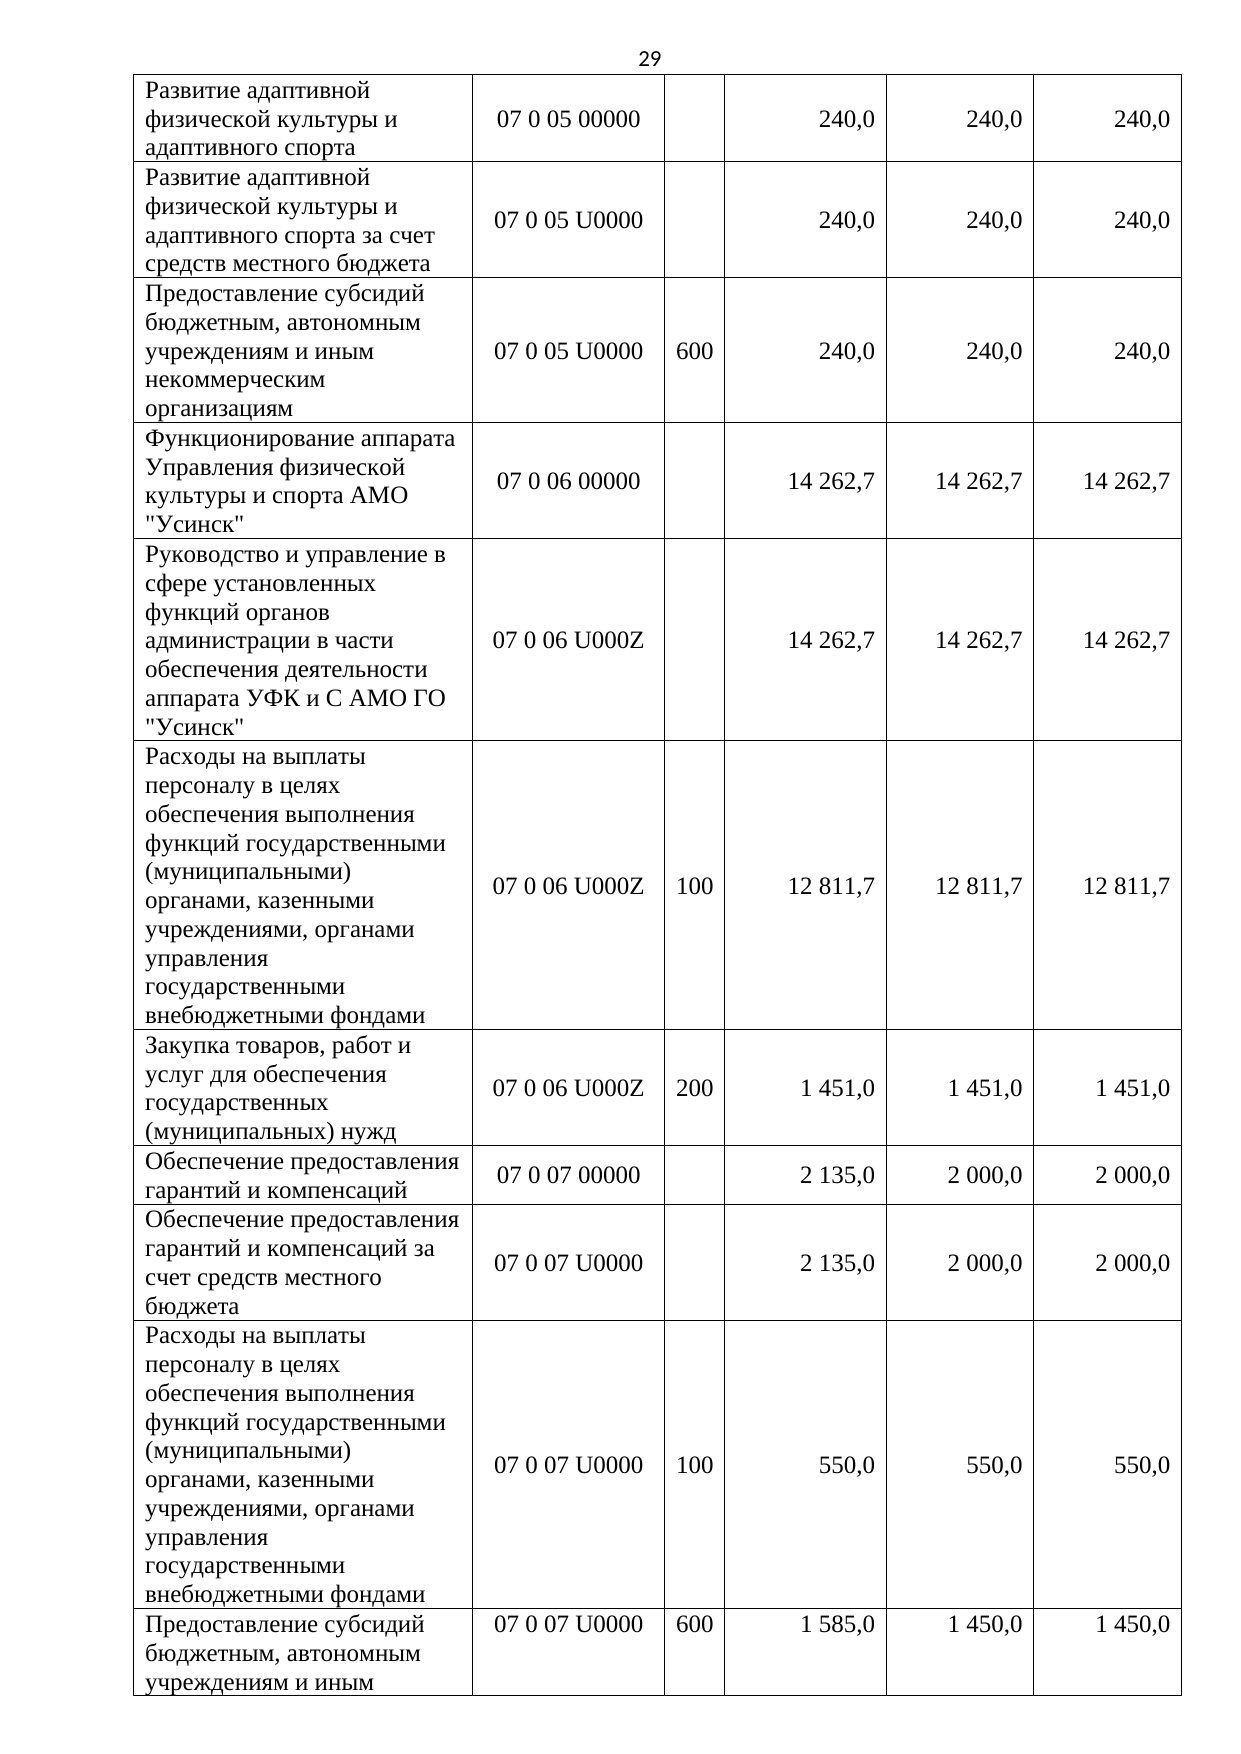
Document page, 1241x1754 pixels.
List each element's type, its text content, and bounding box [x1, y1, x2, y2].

table_cell 1 451,0 [1034, 1030, 1181, 1145]
table_cell 07 0 05 00000 [473, 75, 664, 161]
table_cell Обеспечение предоставления гарантий и компенсаций за счет средств местного бюджета [134, 1205, 472, 1319]
table_cell 07 0 07 U0000 [473, 1321, 664, 1608]
table_cell 07 0 07 00000 [473, 1146, 664, 1203]
table_cell [665, 1146, 724, 1203]
table_cell 2 000,0 [1034, 1205, 1181, 1319]
table_cell 07 0 06 U000Z [473, 1030, 664, 1145]
table_cell 240,0 [887, 162, 1033, 277]
table_cell 100 [665, 741, 724, 1029]
table_cell [665, 75, 724, 161]
table_cell Руководство и управление в сфере установленных функций органов администрации в части обеспечения деятельности аппарата УФК и С АМО ГО "Усинск" [134, 539, 472, 740]
table_cell 2 000,0 [887, 1146, 1033, 1203]
table_cell Функционирование аппарата Управления физической культуры и спорта АМО "Усинск" [134, 423, 472, 538]
table_cell [665, 1205, 724, 1319]
table_cell 1 451,0 [725, 1030, 886, 1145]
table_cell 550,0 [725, 1321, 886, 1608]
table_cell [134, 1609, 472, 1695]
table_cell [665, 423, 724, 538]
table_cell 100 [665, 1321, 724, 1608]
table_cell 14 262,7 [887, 539, 1033, 740]
table_cell Предоставление субсидий бюджетным, автономным учреждениям и иным некоммерческим организациям [134, 278, 472, 422]
table_cell 12 811,7 [725, 741, 886, 1029]
table_cell 14 262,7 [725, 539, 886, 740]
table_cell 07 0 06 00000 [473, 423, 664, 538]
table_cell 14 262,7 [1034, 423, 1181, 538]
table_cell 240,0 [1034, 162, 1181, 277]
table_cell Развитие адаптивной физической культуры и адаптивного спорта за счет средств местного бюджета [134, 162, 472, 277]
table_cell 240,0 [887, 75, 1033, 161]
table_cell 240,0 [725, 162, 886, 277]
table_cell 1 450,0 [887, 1609, 1033, 1695]
table_cell Обеспечение предоставления гарантий и компенсаций [134, 1146, 472, 1203]
table_cell 07 0 07 U0000 [473, 1609, 664, 1695]
table_cell 240,0 [887, 278, 1033, 422]
table_cell 07 0 07 U0000 [473, 1205, 664, 1319]
table_cell 240,0 [1034, 75, 1181, 161]
table_cell 2 000,0 [1034, 1146, 1181, 1203]
table_cell 1 585,0 [725, 1609, 886, 1695]
table_cell 07 0 05 U0000 [473, 278, 664, 422]
table_cell 2 000,0 [887, 1205, 1033, 1319]
table_cell 14 262,7 [887, 423, 1033, 538]
table_cell 240,0 [1034, 278, 1181, 422]
table_cell 1 450,0 [1034, 1609, 1181, 1695]
table_cell 07 0 05 U0000 [473, 162, 664, 277]
table_cell 2 135,0 [725, 1146, 886, 1203]
table_cell 600 [665, 278, 724, 422]
table_cell 14 262,7 [725, 423, 886, 538]
table_cell 200 [665, 1030, 724, 1145]
table_cell [665, 539, 724, 740]
table_cell 12 811,7 [887, 741, 1033, 1029]
table_cell 2 135,0 [725, 1205, 886, 1319]
table_cell 1 451,0 [887, 1030, 1033, 1145]
table_cell 550,0 [887, 1321, 1033, 1608]
table_cell [665, 162, 724, 277]
table_cell 240,0 [725, 278, 886, 422]
table_cell 600 [665, 1609, 724, 1695]
table_cell Закупка товаров, работ и услуг для обеспечения государственных (муниципальных) нужд [134, 1030, 472, 1145]
table_cell Расходы на выплаты персоналу в целях обеспечения выполнения функций государственными (муниципальными) органами, казенными учреждениями, органами управления государственными внебюджетными фондами [134, 741, 472, 1029]
table_cell 240,0 [725, 75, 886, 161]
table_cell 07 0 06 U000Z [473, 741, 664, 1029]
table_cell Развитие адаптивной физической культуры и адаптивного спорта [134, 75, 472, 161]
table_cell 07 0 06 U000Z [473, 539, 664, 740]
table_cell Расходы на выплаты персоналу в целях обеспечения выполнения функций государственными (муниципальными) органами, казенными учреждениями, органами управления государственными внебюджетными фондами [134, 1321, 472, 1608]
table_cell 550,0 [1034, 1321, 1181, 1608]
table_cell 12 811,7 [1034, 741, 1181, 1029]
table_cell 14 262,7 [1034, 539, 1181, 740]
